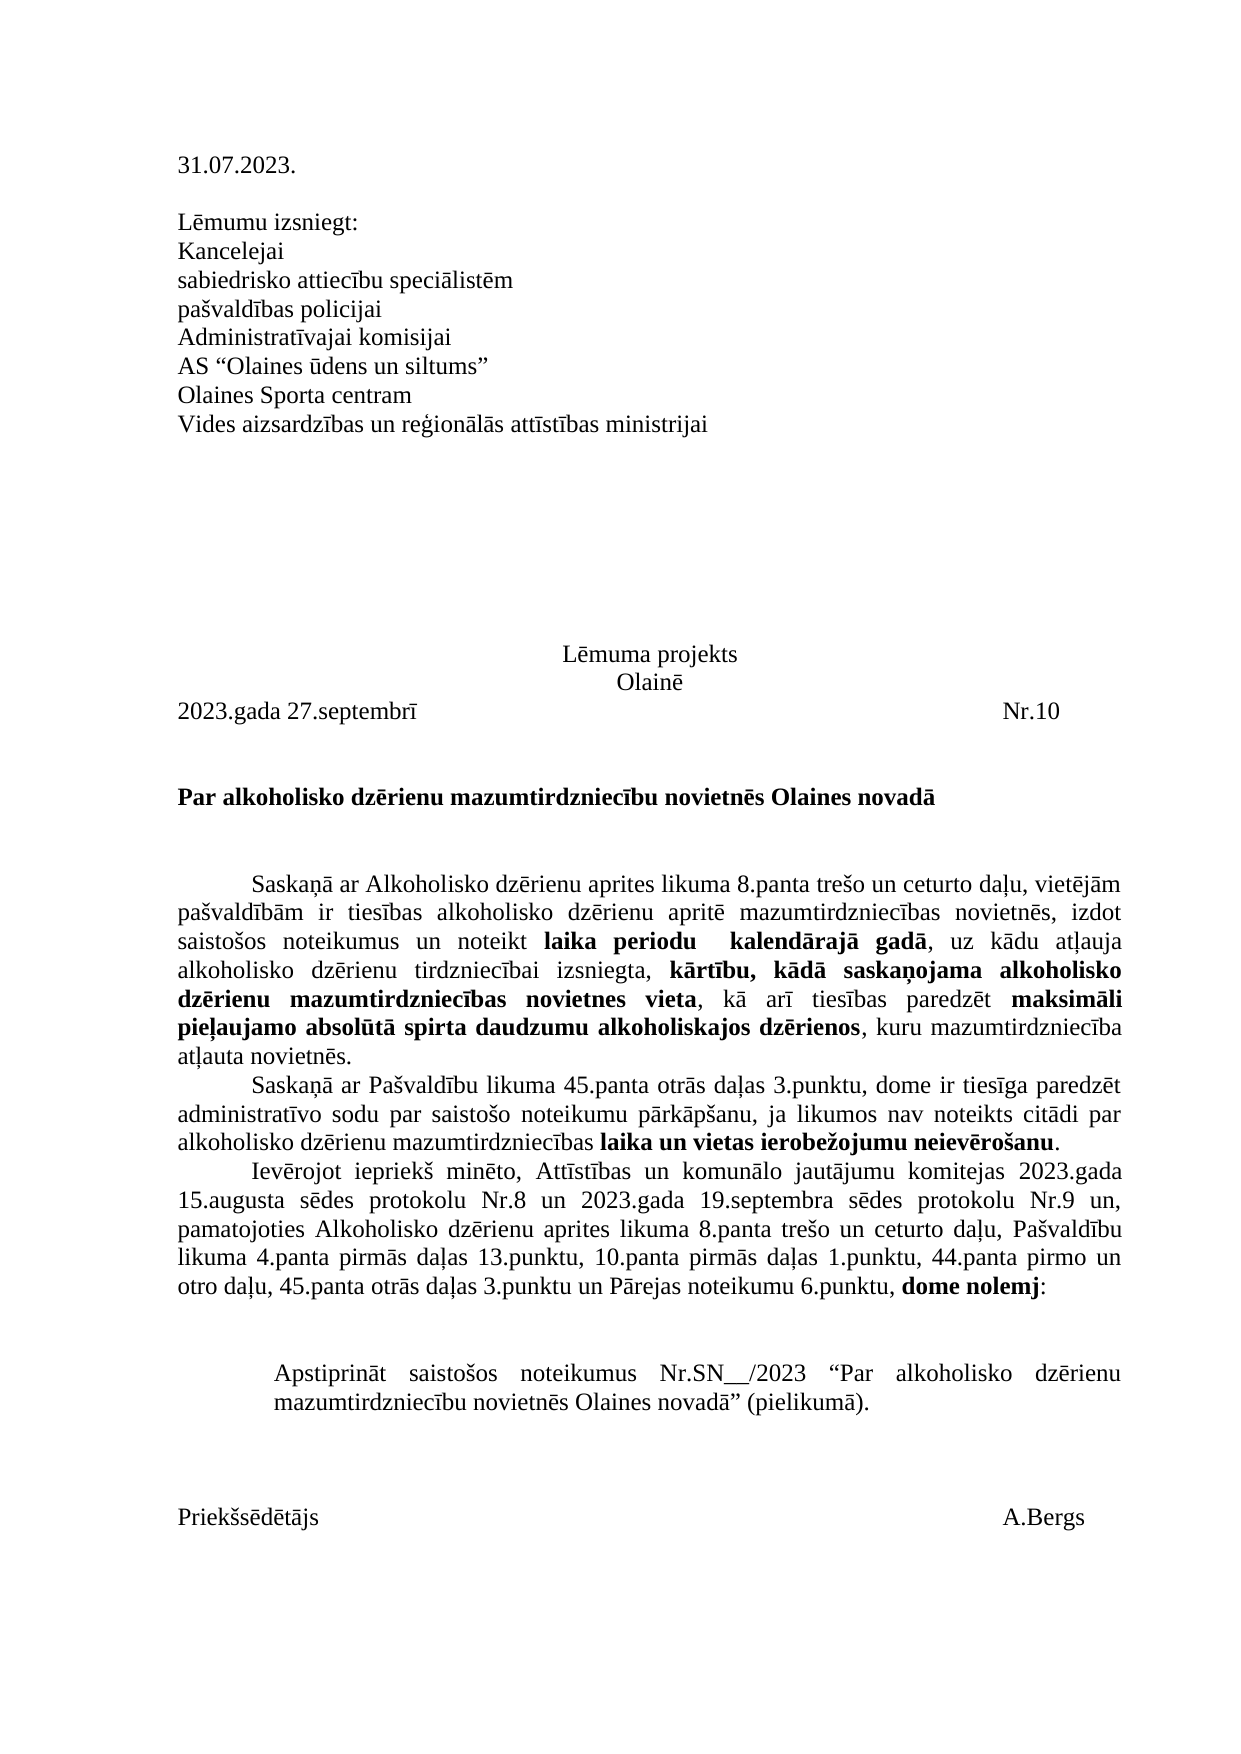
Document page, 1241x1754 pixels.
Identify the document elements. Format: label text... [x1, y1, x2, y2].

text 31.07.2023. [177, 150, 1122, 179]
text Saskaņā ar Pašvaldību likuma 45.panta otrās daļas 3.punktu, dome ir tiesīga paredzēt administratīvo sodu par saistošo noteikumu pārkāpšanu, ja likumos nav noteikts citādi par alkoholisko dzērienu mazumtirdzniecības laika un vietas ierobežojumu neievērošanu. [177, 1070, 1122, 1156]
text Vides aizsardzības un reģionālās attīstības ministrijai [177, 409, 1122, 437]
text pašvaldības policijai [177, 294, 1122, 322]
text Olainē [177, 667, 1122, 696]
text Lēmumu izsniegt: [177, 207, 1122, 236]
text AS “Olaines ūdens un siltums” [177, 351, 1122, 380]
text Olaines Sporta centram [177, 380, 1122, 409]
text Kancelejai [177, 236, 1122, 265]
text Lēmuma projekts [177, 639, 1122, 667]
text 2023.gada 27.septembrī Nr.10 [177, 696, 1122, 725]
text sabiedrisko attiecību speciālistēm [177, 265, 1122, 294]
text Par alkoholisko dzērienu mazumtirdzniecību novietnēs Olaines novadā [177, 782, 1122, 811]
text Administratīvajai komisijai [177, 322, 1122, 351]
text Ievērojot iepriekš minēto, Attīstības un komunālo jautājumu komitejas 2023.gada 15.augusta sēdes protokolu Nr.8 un 2023.gada 19.septembra sēdes protokolu Nr.9 un, pamatojoties Alkoholisko dzērienu aprites likuma 8.panta trešo un ceturto daļu, Pašvaldību likuma 4.panta pirmās daļas 13.punktu, 10.panta pirmās daļas 1.punktu, 44.panta pirmo un otro daļu, 45.panta otrās daļas 3.punktu un Pārejas noteikumu 6.punktu, dome nolemj: [177, 1156, 1122, 1300]
list Apstiprināt saistošos noteikumus Nr.SN__/2023 “Par alkoholisko dzērienu mazumtirdzniecību novietnēs Olaines novadā” (pielikumā). [274, 1358, 1122, 1415]
text Saskaņā ar Alkoholisko dzērienu aprites likuma 8.panta trešo un ceturto daļu, vietējām pašvaldībām ir tiesības alkoholisko dzērienu apritē mazumtirdzniecības novietnēs, izdot saistošos noteikumus un noteikt laika periodu kalendārajā gadā, uz kādu atļauja alkoholisko dzērienu tirdzniecībai izsniegta, kārtību, kādā saskaņojama alkoholisko dzērienu mazumtirdzniecības novietnes vieta, kā arī tiesības paredzēt maksimāli pieļaujamo absolūtā spirta daudzumu alkoholiskajos dzērienos, kuru mazumtirdzniecība atļauta novietnēs. [177, 869, 1122, 1070]
text Priekšsēdētājs A.Bergs [177, 1502, 1122, 1531]
